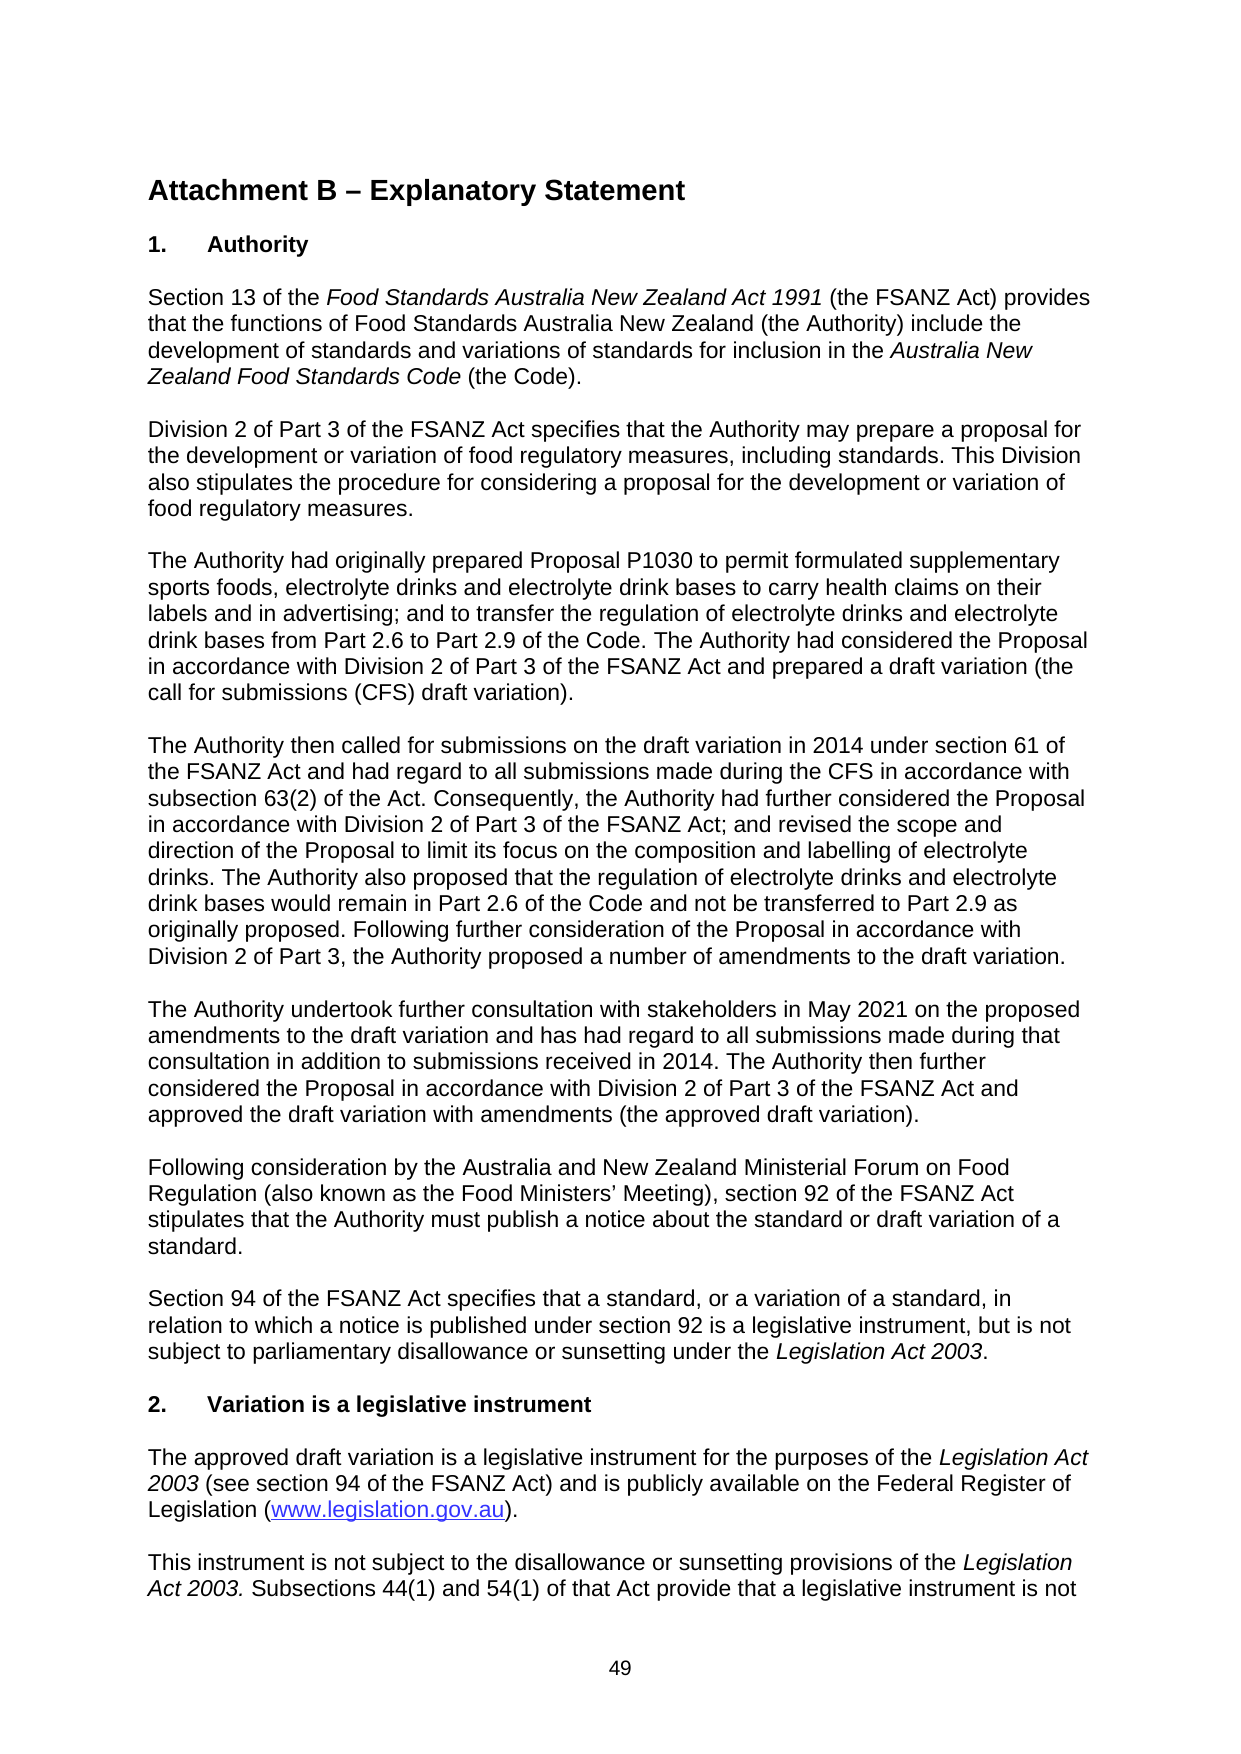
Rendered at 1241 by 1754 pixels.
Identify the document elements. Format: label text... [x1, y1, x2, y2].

text The Authority had originally prepared Proposal P1030 to permit formulated supplementary sports foods, electrolyte drinks and electrolyte drink bases to carry health claims on their labels and in advertising; and to transfer the regulation of electrolyte drinks and electrolyte drink bases from Part 2.6 to Part 2.9 of the Code. The Authority had considered the Proposal in accordance with Division 2 of Part 3 of the FSANZ Act and prepared a draft variation (the call for submissions (CFS) draft variation). [148, 547, 1092, 706]
text 1. Authority [148, 231, 1092, 258]
text Section 94 of the FSANZ Act specifies that a standard, or a variation of a standard, in relation to which a notice is published under section 92 is a legislative instrument, but is not subject to parliamentary disallowance or sunsetting under the Legislation Act 2003. [148, 1285, 1092, 1364]
text Section 13 of the Food Standards Australia New Zealand Act 1991 (the FSANZ Act) provides that the functions of Food Standards Australia New Zealand (the Authority) include the development of standards and variations of standards for inclusion in the Australia New Zealand Food Standards Code (the Code). [148, 284, 1092, 389]
text The approved draft variation is a legislative instrument for the purposes of the Legislation Act 2003 (see section 94 of the FSANZ Act) and is publicly available on the Federal Register of Legislation (www.legislation.gov.au). [148, 1443, 1092, 1523]
text 2. Variation is a legislative instrument [148, 1391, 1092, 1417]
text The Authority undertook further consultation with stakeholders in May 2021 on the proposed amendments to the draft variation and has had regard to all submissions made during that consultation in addition to submissions received in 2014. The Authority then further considered the Proposal in accordance with Division 2 of Part 3 of the FSANZ Act and approved the draft variation with amendments (the approved draft variation). [148, 996, 1092, 1127]
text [148, 1549, 1092, 1602]
text Following consideration by the Australia and New Zealand Ministerial Forum on Food Regulation (also known as the Food Ministers’ Meeting), section 92 of the FSANZ Act stipulates that the Authority must publish a notice about the standard or draft variation of a standard. [148, 1154, 1092, 1259]
text Division 2 of Part 3 of the FSANZ Act specifies that the Authority may prepare a proposal for the development or variation of food regulatory measures, including standards. This Division also stipulates the procedure for considering a proposal for the development or variation of food regulatory measures. [148, 416, 1092, 521]
subtitle Attachment B – Explanatory Statement [148, 173, 1092, 206]
text The Authority then called for submissions on the draft variation in 2014 under section 61 of the FSANZ Act and had regard to all submissions made during the CFS in accordance with subsection 63(2) of the Act. Consequently, the Authority had further considered the Proposal in accordance with Division 2 of Part 3 of the FSANZ Act; and revised the scope and direction of the Proposal to limit its focus on the composition and labelling of electrolyte drinks. The Authority also proposed that the regulation of electrolyte drinks and electrolyte drink bases would remain in Part 2.6 of the Code and not be transferred to Part 2.9 as originally proposed. Following further consideration of the Proposal in accordance with Division 2 of Part 3, the Authority proposed a number of amendments to the draft variation. [148, 732, 1092, 969]
